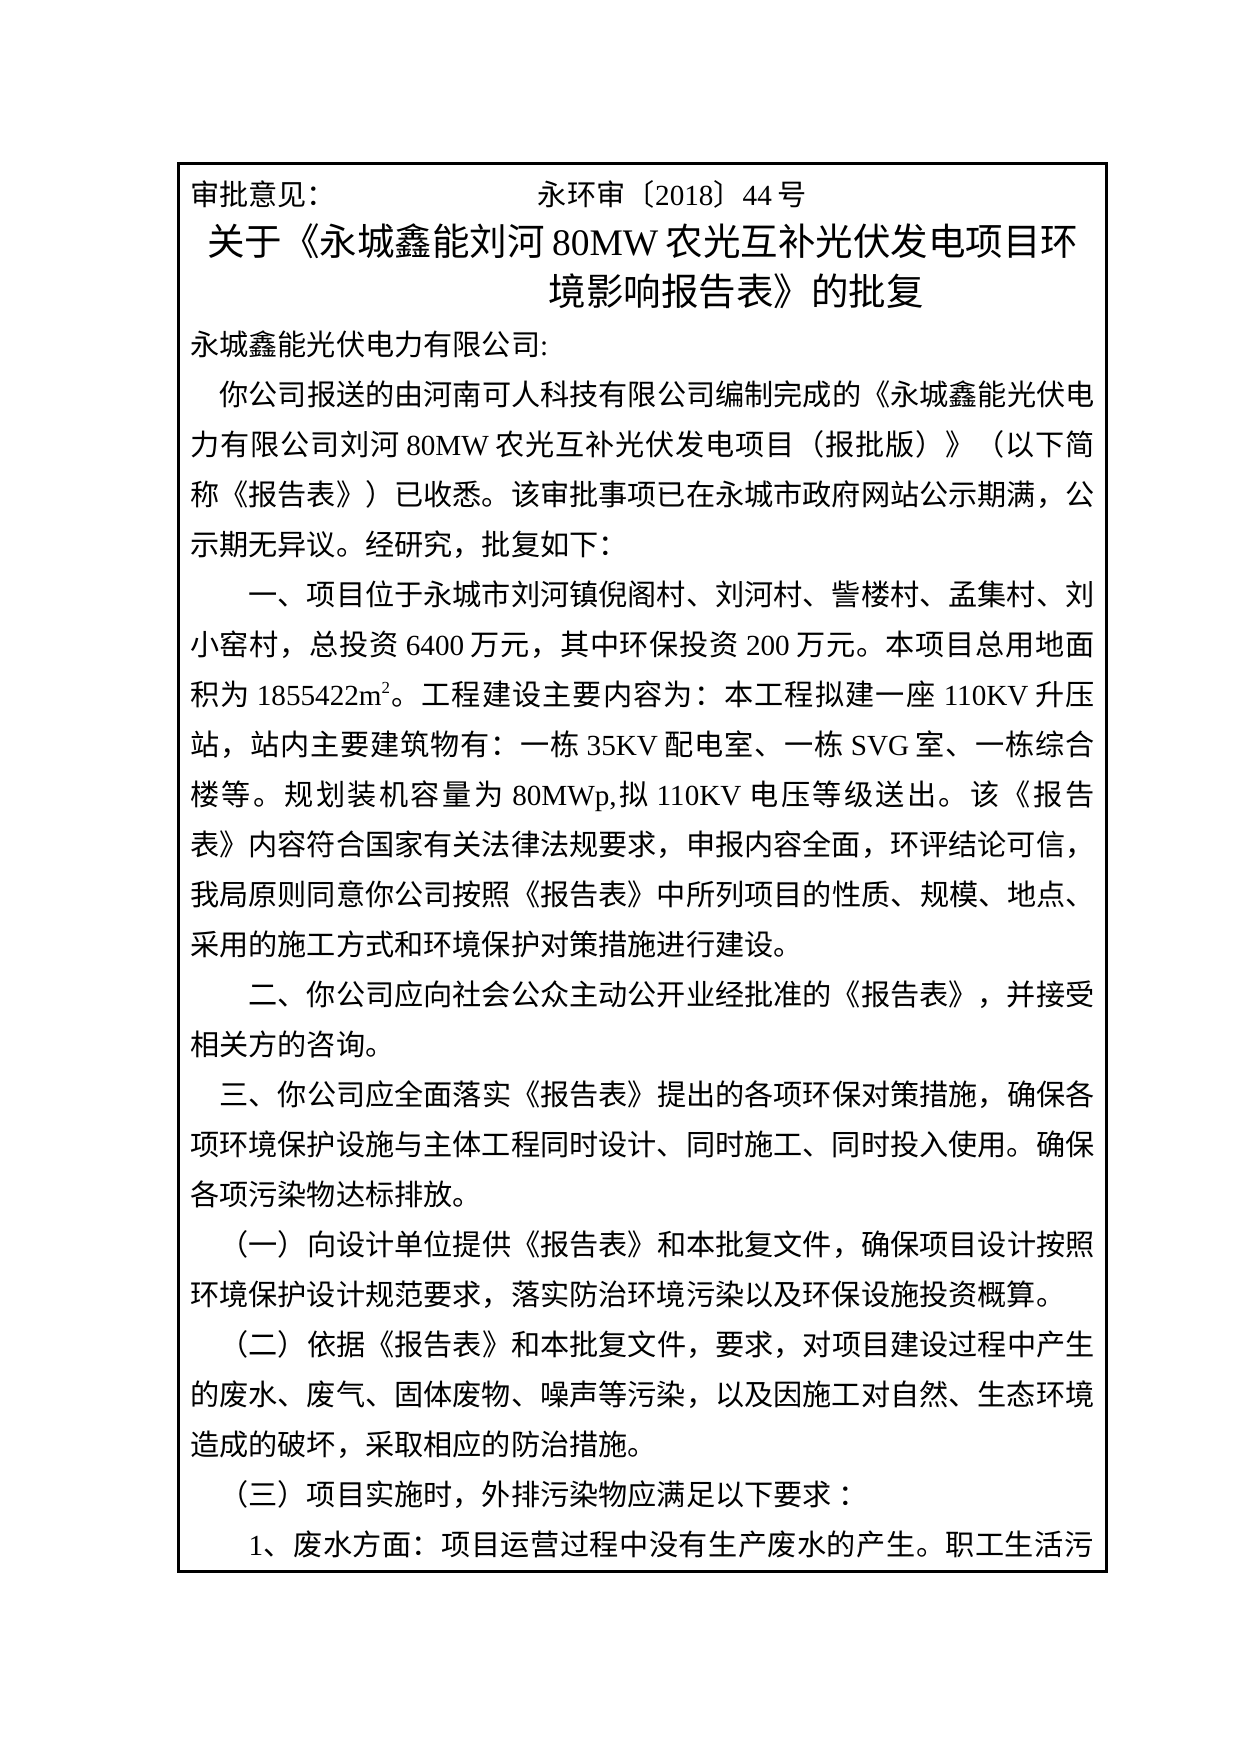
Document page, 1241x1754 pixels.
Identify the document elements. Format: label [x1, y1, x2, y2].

table_header [180, 165, 1105, 1570]
